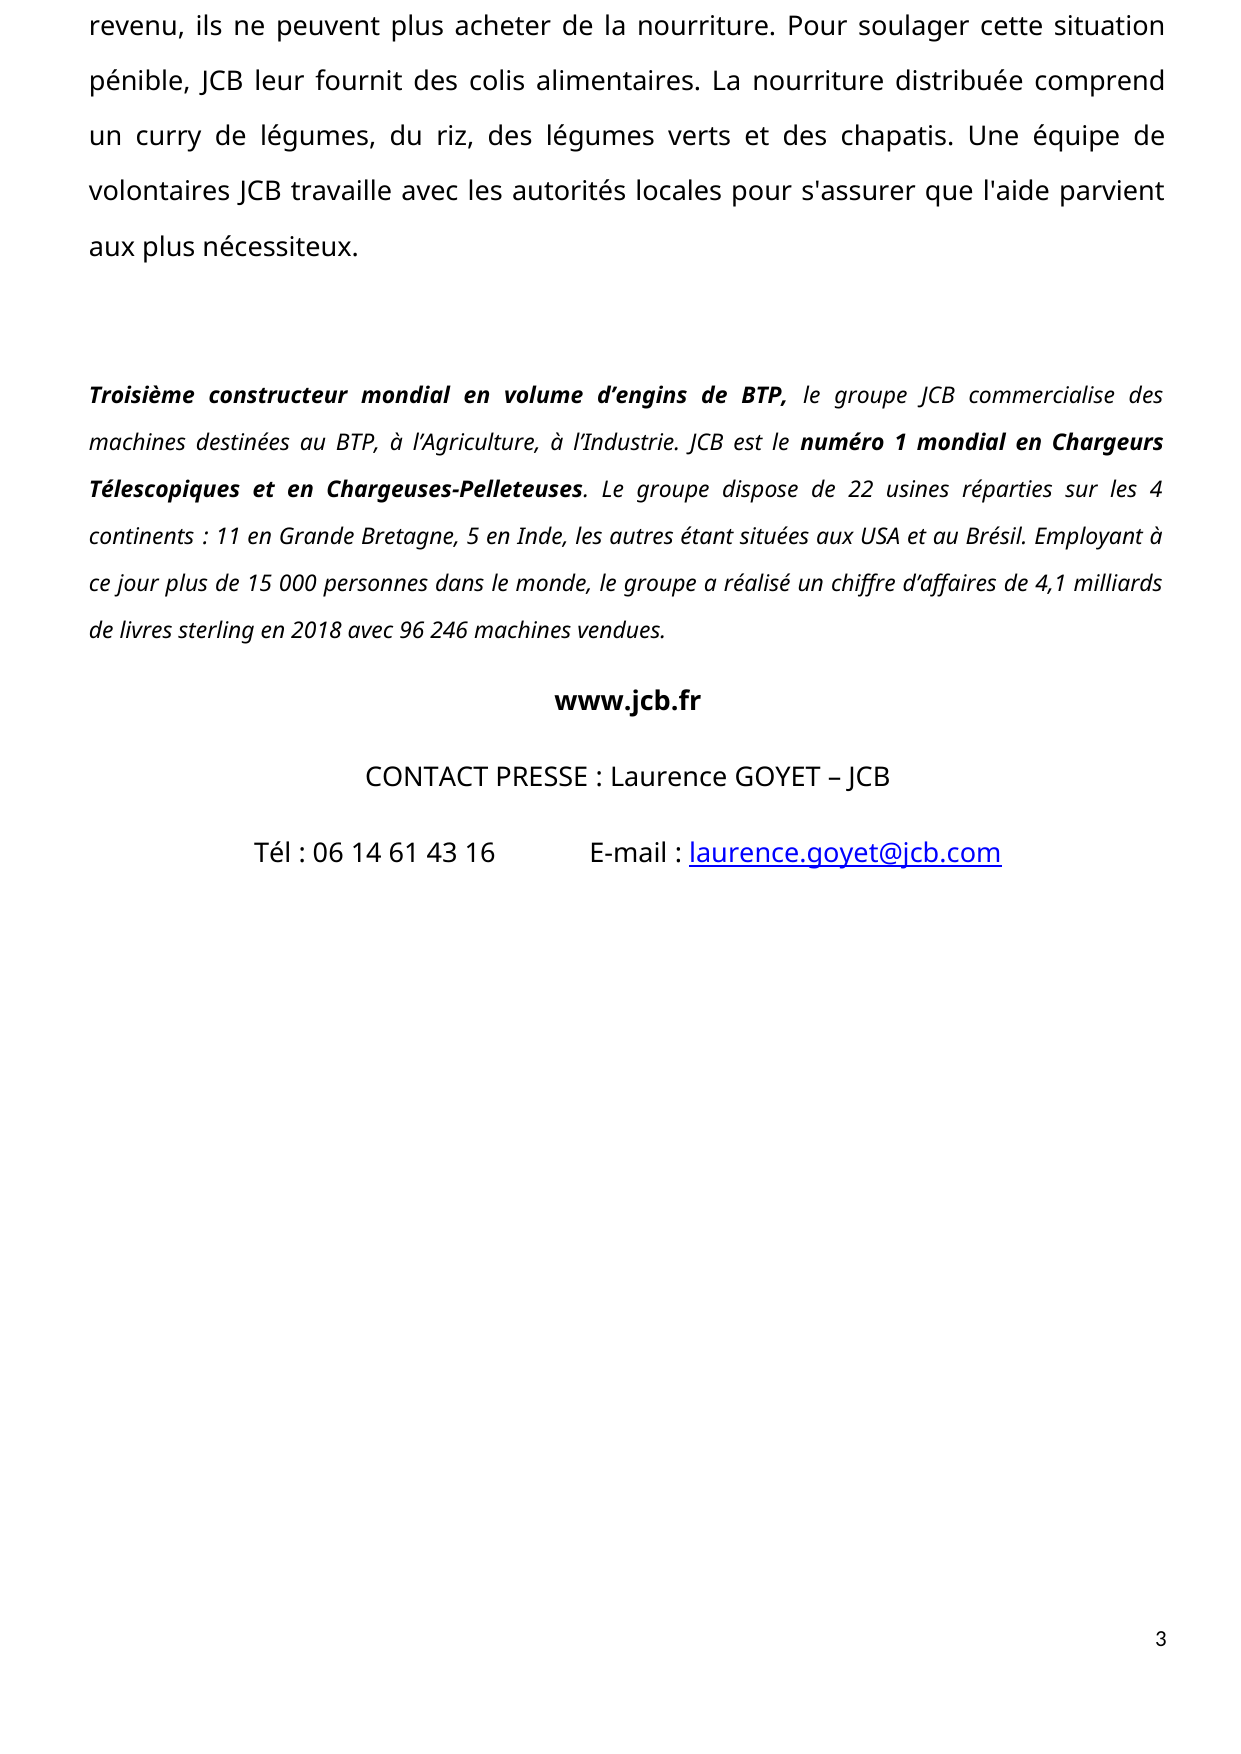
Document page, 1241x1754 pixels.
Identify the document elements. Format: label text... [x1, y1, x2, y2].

text www.jcb.fr [89, 682, 1167, 718]
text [89, 6, 1167, 264]
text Troisième constructeur mondial en volume d’engins de BTP, le groupe JCB commercialise des machines destinées au BTP, à l’Agriculture, à l’Industrie. JCB est le numéro 1 mondial en Chargeurs Télescopiques et en Chargeuses-Pelleteuses. Le groupe dispose de 22 usines réparties sur les 4 continents : 11 en Grande Bretagne, 5 en Inde, les autres étant situées aux USA et au Brésil. Employant à ce jour plus de 15 000 personnes dans le monde, le groupe a réalisé un chiffre d’affaires de 4,1 milliards de livres sterling en 2018 avec 96 246 machines vendues. [89, 379, 1167, 645]
text Tél : 06 14 61 43 16 E-mail : laurence.goyet@jcb.com [89, 834, 1167, 871]
text CONTACT PRESSE : Laurence GOYET – JCB [89, 758, 1167, 794]
